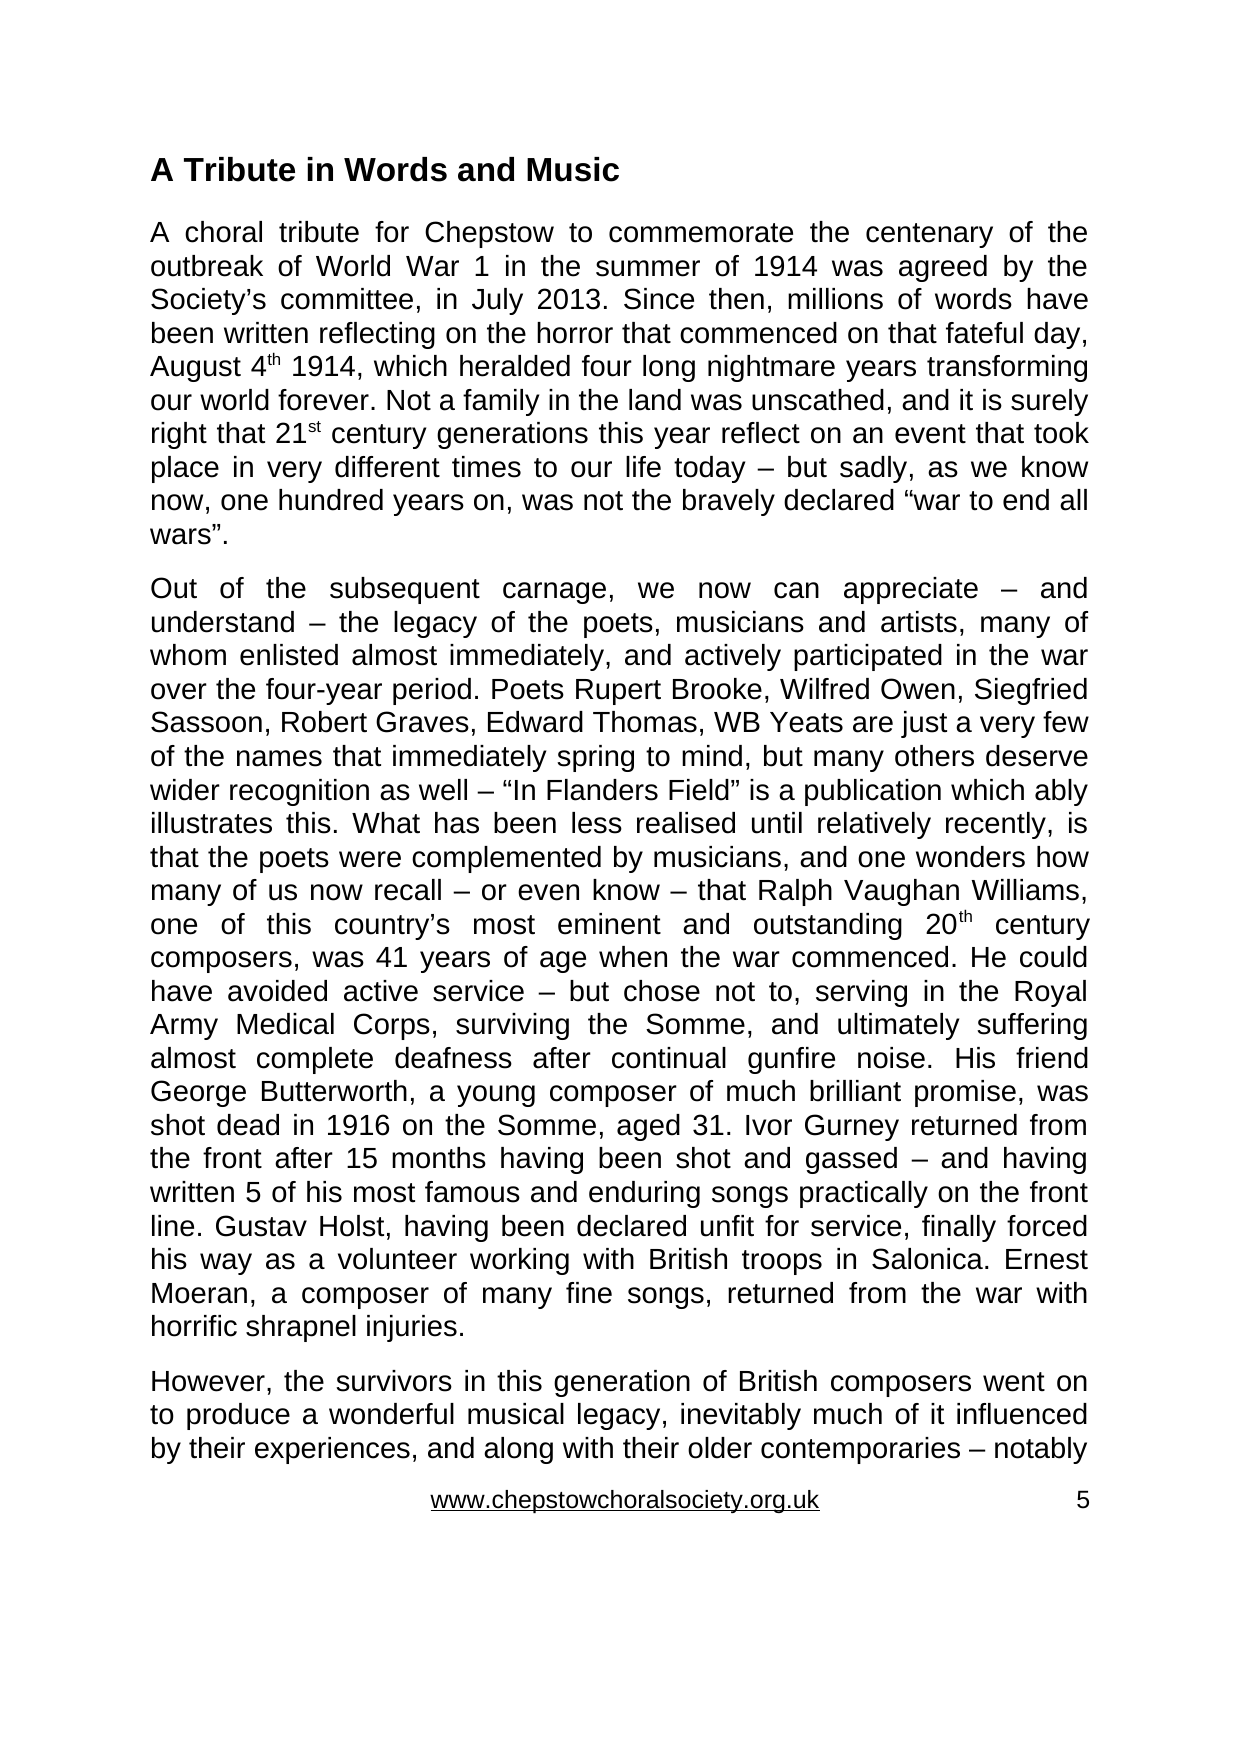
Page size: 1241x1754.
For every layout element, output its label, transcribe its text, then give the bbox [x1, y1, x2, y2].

text Out of the subsequent carnage, we now can appreciate – and understand – the legacy of the poets, musicians and artists, many of whom enlisted almost immediately, and actively participated in the war over the four-year period. Poets Rupert Brooke, Wilfred Owen, Siegfried Sassoon, Robert Graves, Edward Thomas, WB Yeats are just a very few of the names that immediately spring to mind, but many others deserve wider recognition as well – “In Flanders Field” is a publication which ably illustrates this. What has been less realised until relatively recently, is that the poets were complemented by musicians, and one wonders how many of us now recall – or even know – that Ralph Vaughan Williams, one of this country’s most eminent and outstanding 20th century composers, was 41 years of age when the war commenced. He could have avoided active service – but chose not to, serving in the Royal Army Medical Corps, surviving the Somme, and ultimately suffering almost complete deafness after continual gunfire noise. His friend George Butterworth, a young composer of much brilliant promise, was shot dead in 1916 on the Somme, aged 31. Ivor Gurney returned from the front after 15 months having been shot and gassed – and having written 5 of his most famous and enduring songs practically on the front line. Gustav Holst, having been declared unfit for service, finally forced his way as a volunteer working with British troops in Salonica. Ernest Moeran, a composer of many fine songs, returned from the war with horrific shrapnel injuries. [150, 571, 1090, 1343]
text A Tribute in Words and Music [150, 150, 1090, 188]
text A choral tribute for Chepstow to commemorate the centenary of the outbreak of World War 1 in the summer of 1914 was agreed by the Society’s committee, in July 2013. Since then, millions of words have been written reflecting on the horror that commenced on that fateful day, August 4th 1914, which heralded four long nightmare years transforming our world forever. Not a family in the land was unscathed, and it is surely right that 21st century generations this year reflect on an event that took place in very different times to our life today – but sadly, as we know now, one hundred years on, was not the bravely declared “war to end all wars”. [150, 215, 1090, 550]
text However, the survivors in this generation of British composers went on to produce a wonderful musical legacy, inevitably much of it influenced by their experiences, and along with their older contemporaries – notably [150, 1363, 1090, 1464]
text www.chepstowchoralsociety.org.uk 5 [150, 1485, 1090, 1514]
